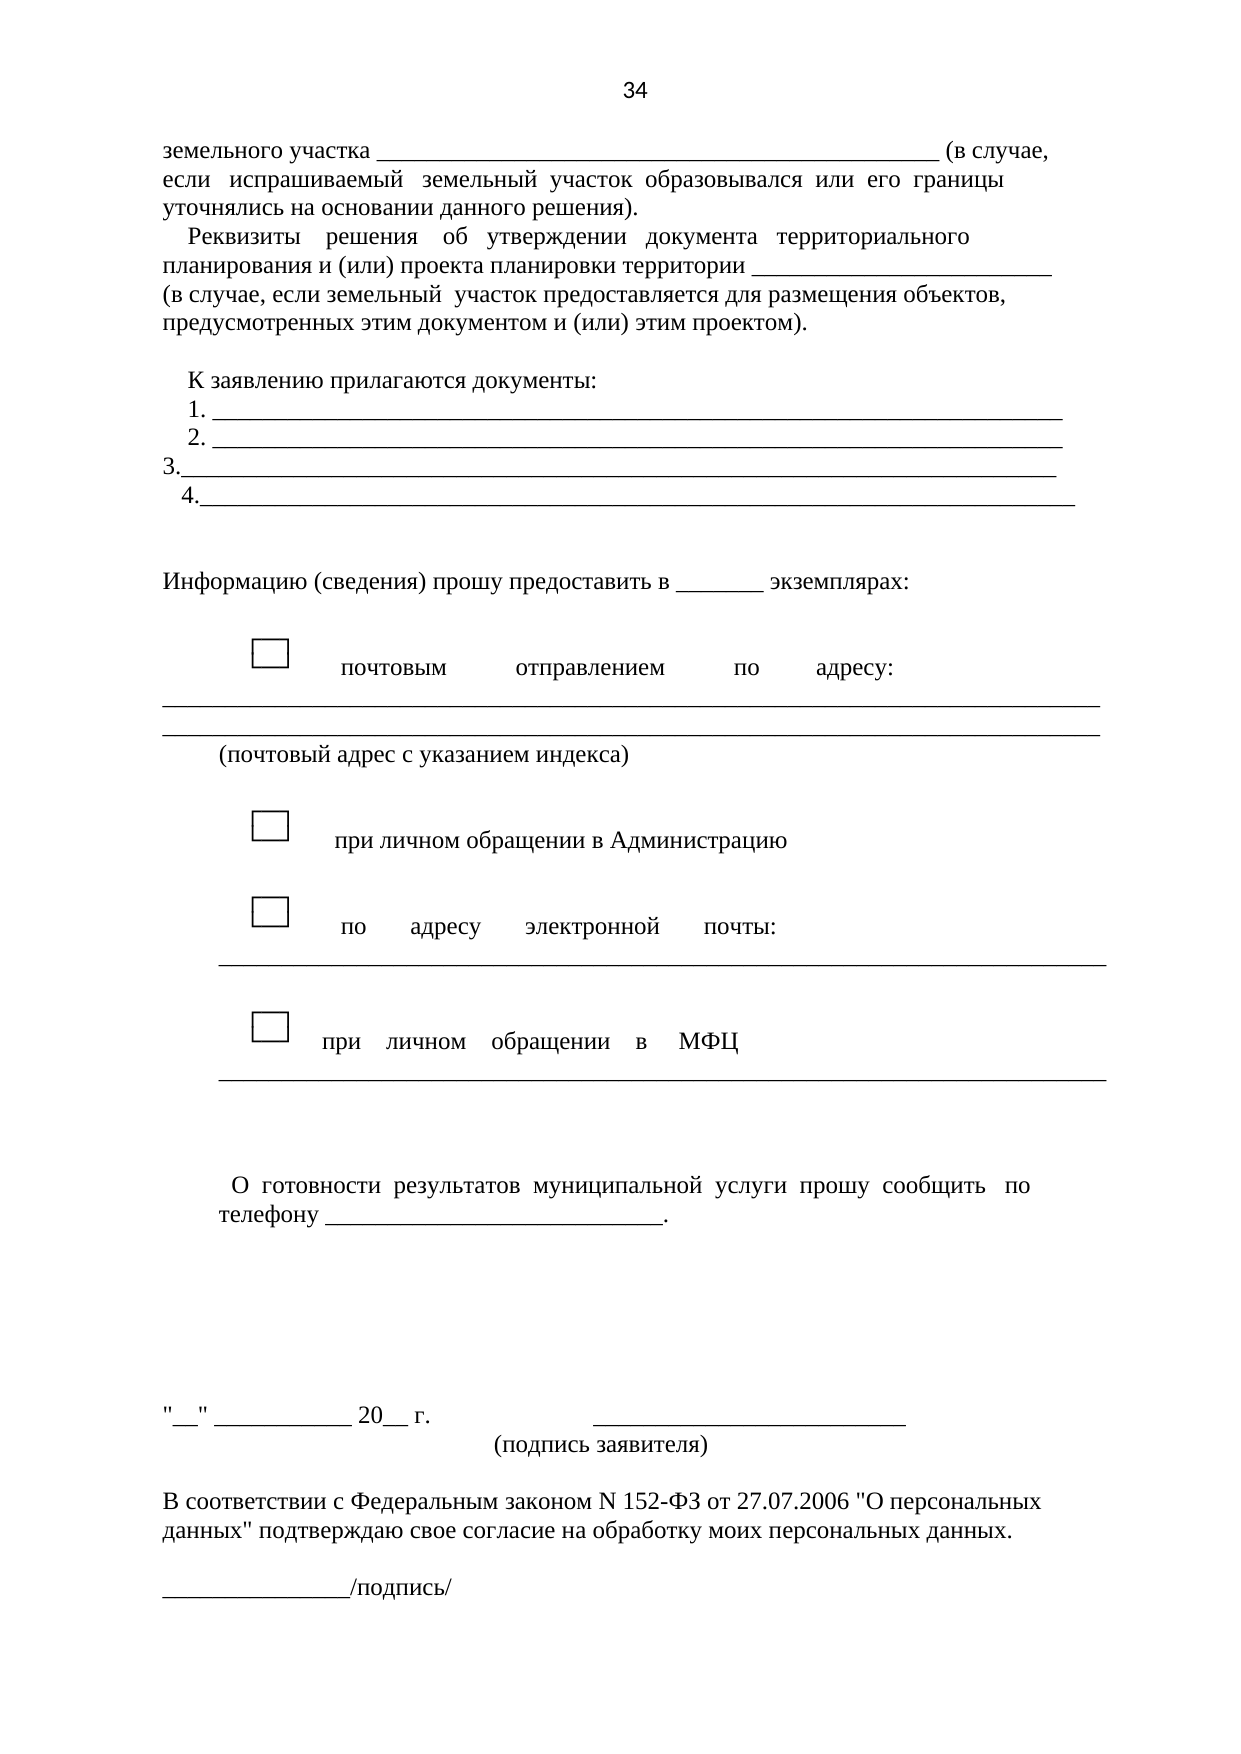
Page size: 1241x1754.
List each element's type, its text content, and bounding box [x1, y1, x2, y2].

text Реквизиты решения об утверждении документа территориального [162, 221, 1107, 250]
text ┌─┐ [162, 796, 1107, 825]
text (почтовый адрес с указанием индекса) [162, 739, 1107, 767]
text 2. ____________________________________________________________________ [162, 422, 1107, 451]
text земельного участка _____________________________________________ (в случае, [162, 135, 1107, 164]
text ______________________________________________________________________________________________________________________________________________________ [162, 681, 1107, 739]
text "__" ___________ 20__ г. _________________________ [162, 1400, 1107, 1429]
text телефону ___________________________. [162, 1199, 1107, 1227]
text данных" подтверждаю свое согласие на обработку моих персональных данных. [162, 1515, 1107, 1544]
text 4.______________________________________________________________________ [162, 480, 1107, 509]
text ┌─┐ [162, 997, 1107, 1026]
text К заявлению прилагаются документы: [162, 365, 1107, 394]
text планирования и (или) проекта планировки территории ________________________ [162, 250, 1107, 279]
text (подпись заявителя) [162, 1429, 1107, 1457]
text если испрашиваемый земельный участок образовывался или его границы [162, 164, 1107, 192]
text Информацию (сведения) прошу предоставить в _______ экземплярах: [162, 566, 1107, 595]
text └─┘ почтовым отправлением по адресу: [162, 652, 1107, 681]
text _______________________________________________________________________ [162, 1055, 1107, 1084]
text └─┘ при личном обращении в Администрацию [162, 825, 1107, 854]
text (в случае, если земельный участок предоставляется для размещения объектов, [162, 279, 1107, 307]
text уточнялись на основании данного решения). [162, 192, 1107, 221]
text ┌─┐ [162, 624, 1107, 652]
text О готовности результатов муниципальной услуги прошу сообщить по [162, 1170, 1107, 1199]
text └─┘ по адресу электронной почты: [162, 911, 1107, 940]
text ┌─┐ [162, 882, 1107, 911]
text 3.______________________________________________________________________ [162, 451, 1107, 480]
text _______________________________________________________________________ [162, 940, 1107, 969]
text предусмотренных этим документом и (или) этим проектом). [162, 307, 1107, 336]
text └─┘ при личном обращении в МФЦ [162, 1026, 1107, 1055]
text В соответствии с Федеральным законом N 152-ФЗ от 27.07.2006 "О персональных [162, 1486, 1107, 1515]
text _______________/подпись/ [162, 1572, 1107, 1601]
text 1. ____________________________________________________________________ [162, 394, 1107, 422]
